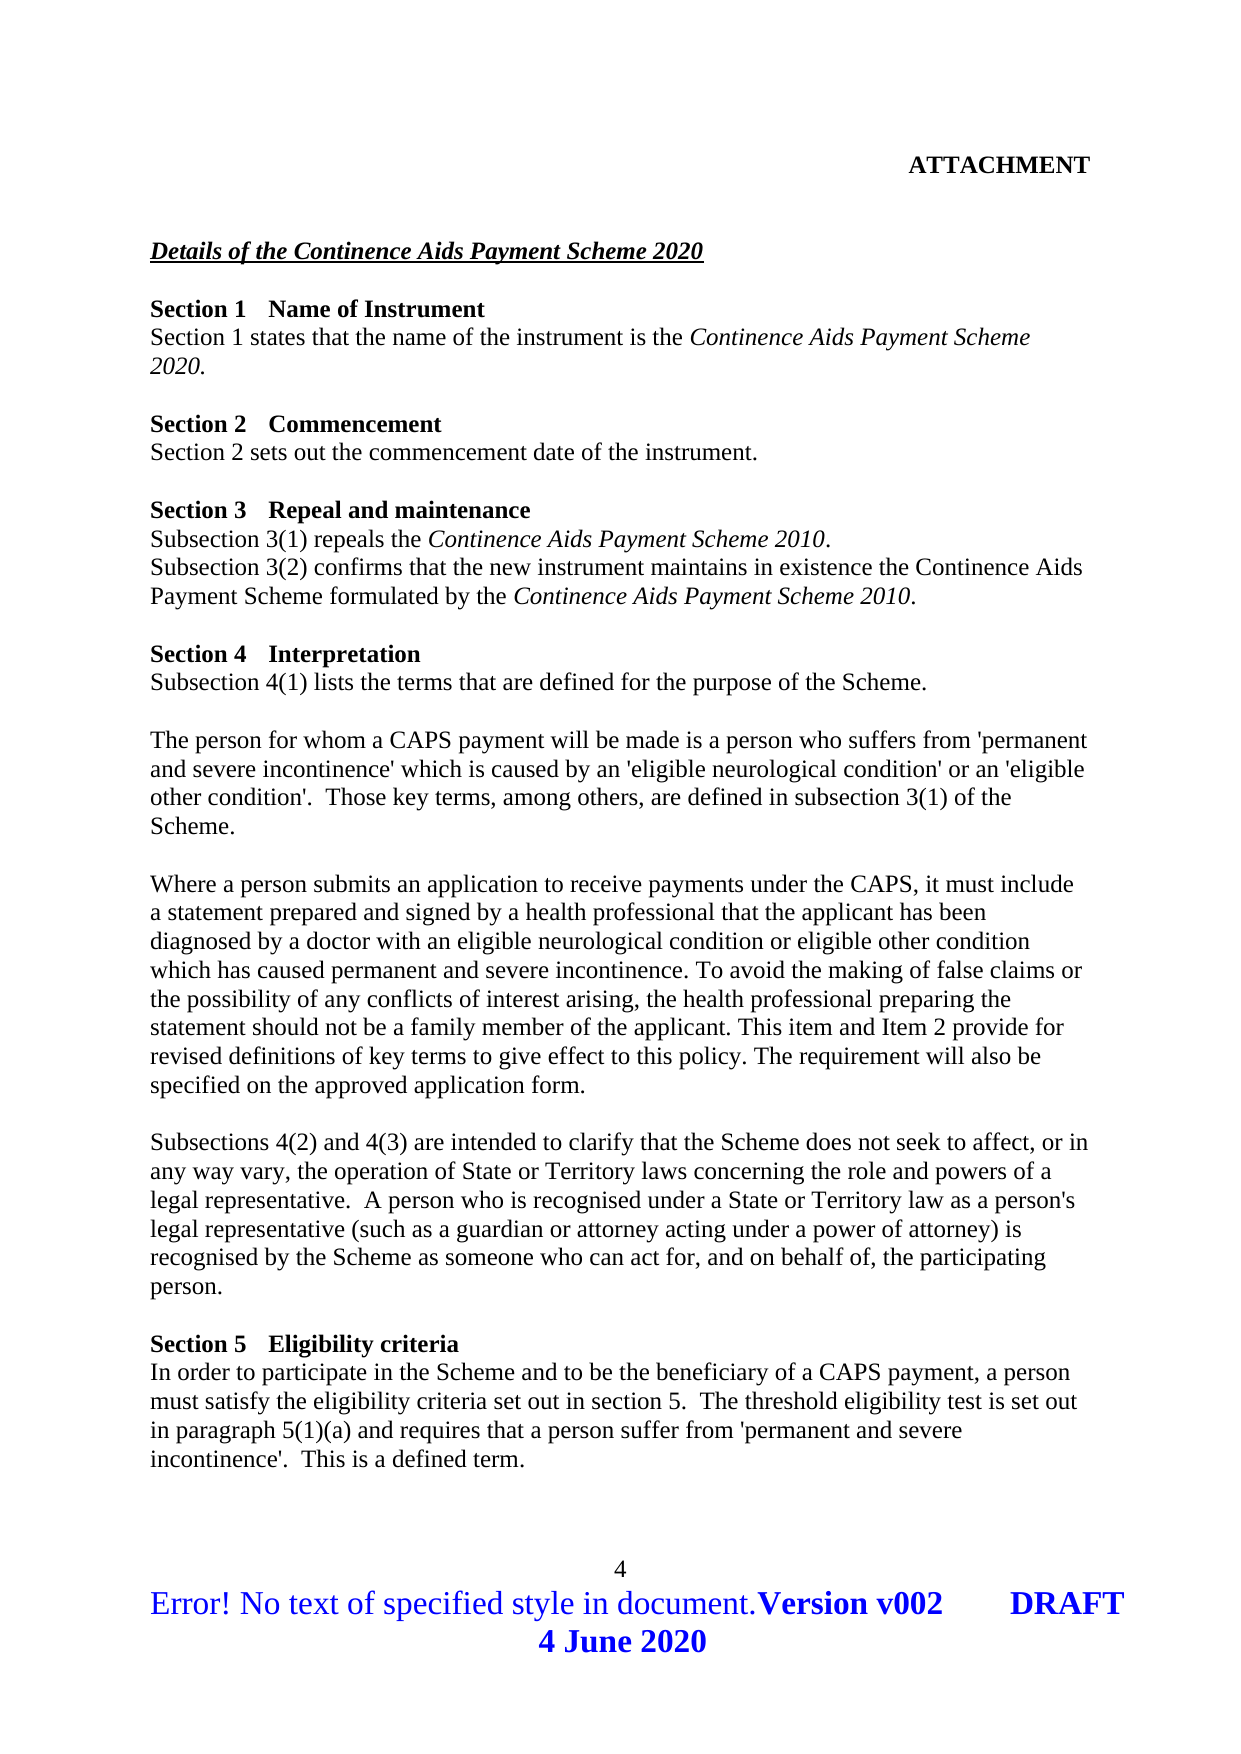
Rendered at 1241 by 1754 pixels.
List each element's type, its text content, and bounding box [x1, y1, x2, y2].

text Subsections 4(2) and 4(3) are intended to clarify that the Scheme does not seek to affect, or in any way vary, the operation of State or Territory laws concerning the role and powers of a legal representative. A person who is recognised under a State or Territory law as a person's legal representative (such as a guardian or attorney acting under a power of attorney) is recognised by the Scheme as someone who can act for, and on behalf of, the participating person. [150, 1127, 1090, 1300]
text Section 2 sets out the commencement date of the instrument. [150, 437, 1090, 466]
list Subsection 4(1) lists the terms that are defined for the purpose of the Scheme. [150, 667, 1090, 696]
text Where a person submits an application to receive payments under the CAPS, it must include a statement prepared and signed by a health professional that the applicant has been diagnosed by a doctor with an eligible neurological condition or eligible other condition which has caused permanent and severe incontinence. To avoid the making of false claims or the possibility of any conflicts of interest arising, the health professional preparing the statement should not be a family member of the applicant. This item and Item 2 provide for revised definitions of key terms to give effect to this policy. The requirement will also be specified on the approved application form. [150, 869, 1090, 1099]
text Details of the Continence Aids Payment Scheme 2020 [150, 236, 1090, 265]
text Subsection 3(2) confirms that the new instrument maintains in existence the Continence Aids Payment Scheme formulated by the Continence Aids Payment Scheme 2010. [150, 552, 1090, 610]
list Section 4 Interpretation [150, 639, 1090, 667]
text ATTACHMENT [150, 150, 1090, 179]
list Section 5 Eligibility criteria [150, 1329, 1090, 1357]
text Section 1 Name of Instrument [150, 294, 1090, 322]
text Section 1 states that the name of the instrument is the Continence Aids Payment Scheme 2020. [150, 322, 1090, 380]
text Subsection 3(1) repeals the Continence Aids Payment Scheme 2010. [150, 524, 1090, 552]
list The person for whom a CAPS payment will be made is a person who suffers from 'permanent and severe incontinence' which is caused by an 'eligible neurological condition' or an 'eligible other condition'. Those key terms, among others, are defined in subsection 3(1) of the Scheme. [150, 725, 1090, 840]
text Section 2 Commencement [150, 409, 1090, 437]
list In order to participate in the Scheme and to be the beneficiary of a CAPS payment, a person must satisfy the eligibility criteria set out in section 5. The threshold eligibility test is set out in paragraph 5(1)(a) and requires that a person suffer from 'permanent and severe incontinence'. This is a defined term. [150, 1357, 1090, 1472]
text Section 3 Repeal and maintenance [150, 495, 1090, 524]
